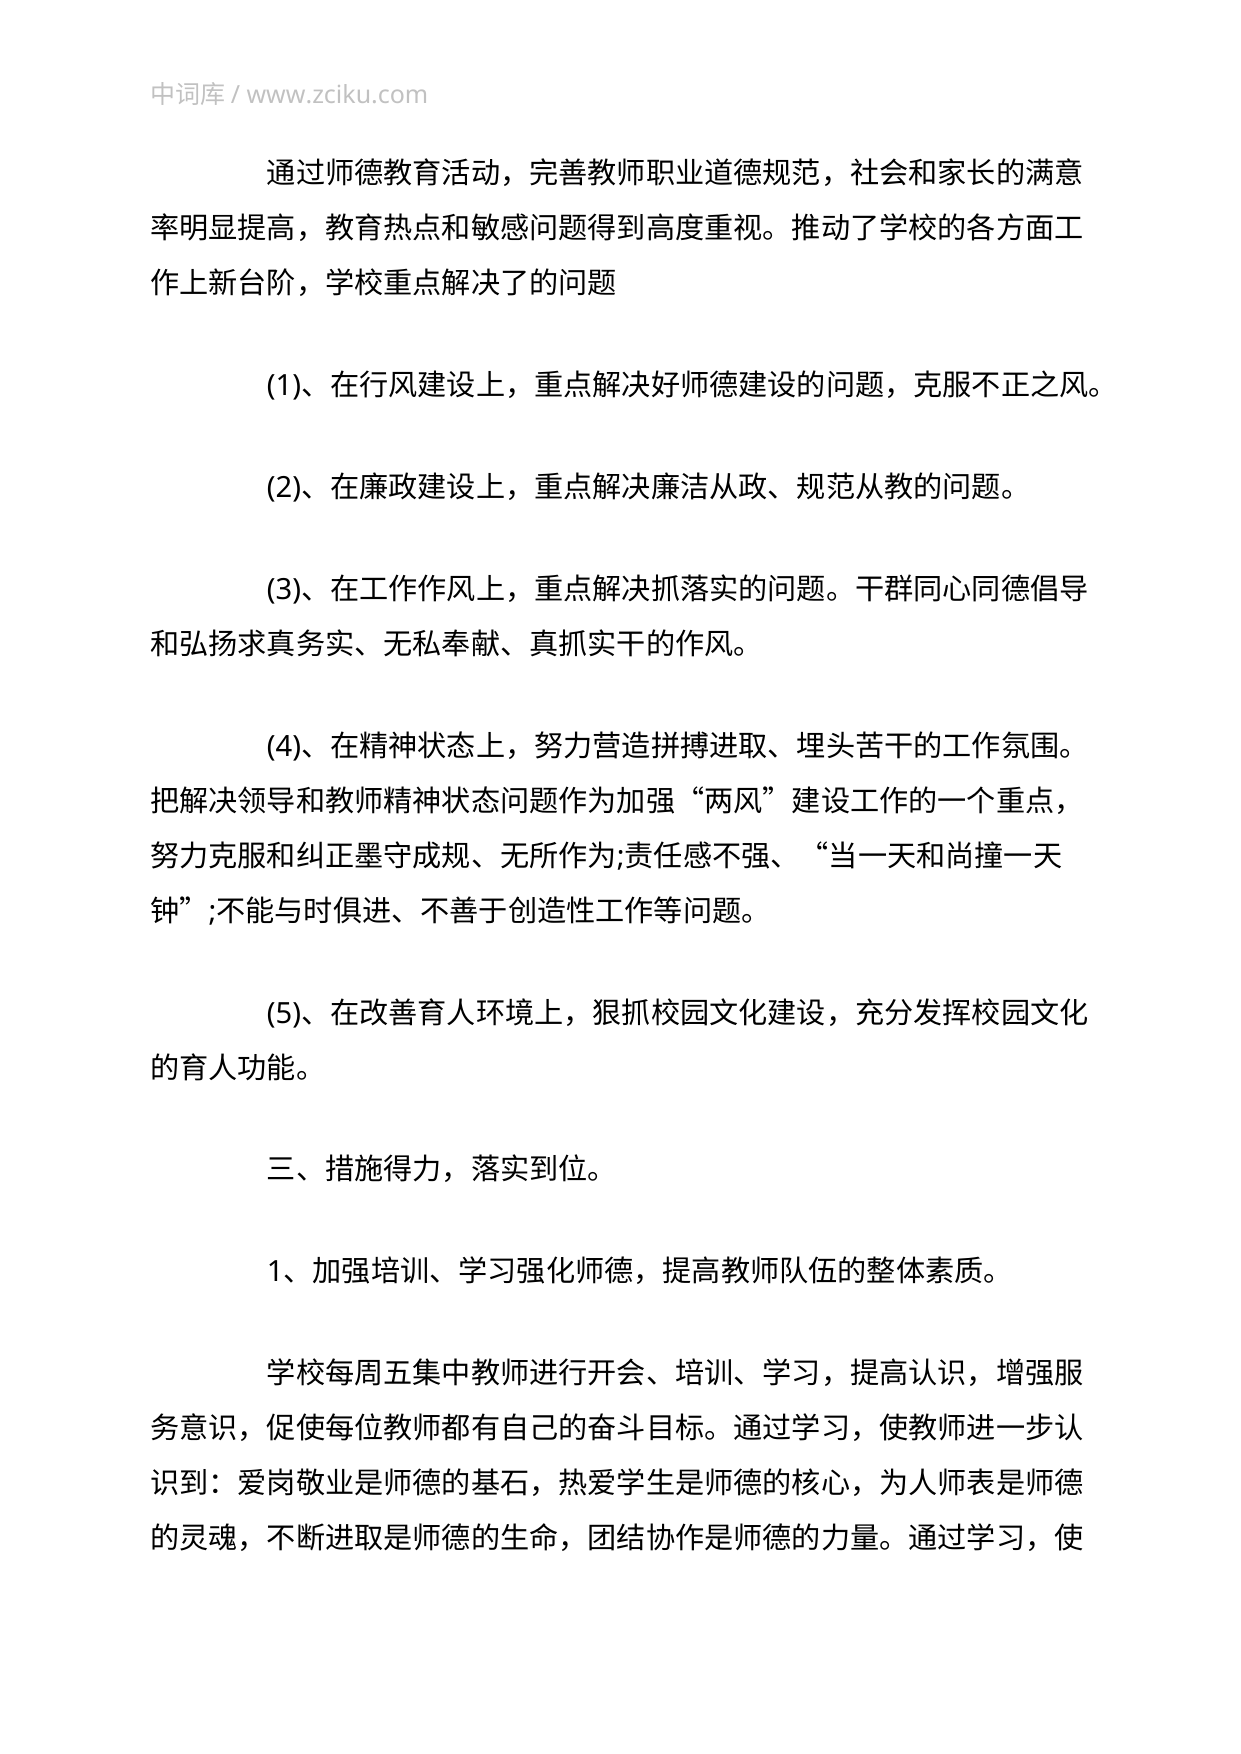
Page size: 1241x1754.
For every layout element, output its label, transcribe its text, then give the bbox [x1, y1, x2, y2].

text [150, 1350, 1090, 1557]
text 通过师德教育活动，完善教师职业道德规范，社会和家长的满意率明显提高，教育热点和敏感问题得到高度重视。推动了学校的各方面工作上新台阶，学校重点解决了的问题 [150, 150, 1090, 302]
text (3)、在工作作风上，重点解决抓落实的问题。干群同心同德倡导和弘扬求真务实、无私奉献、真抓实干的作风。 [150, 566, 1090, 663]
text (2)、在廉政建设上，重点解决廉洁从政、规范从教的问题。 [150, 463, 1090, 506]
text 三、措施得力，落实到位。 [150, 1146, 1090, 1188]
text (4)、在精神状态上，努力营造拼搏进取、埋头苦干的工作氛围。把解决领导和教师精神状态问题作为加强“两风”建设工作的一个重点，努力克服和纠正墨守成规、无所作为;责任感不强、“当一天和尚撞一天钟”;不能与时俱进、不善于创造性工作等问题。 [150, 722, 1090, 929]
text (5)、在改善育人环境上，狠抓校园文化建设，充分发挥校园文化的育人功能。 [150, 989, 1090, 1086]
text (1)、在行风建设上，重点解决好师德建设的问题，克服不正之风。 [150, 362, 1090, 404]
text 1、加强培训、学习强化师德，提高教师队伍的整体素质。 [150, 1248, 1090, 1290]
